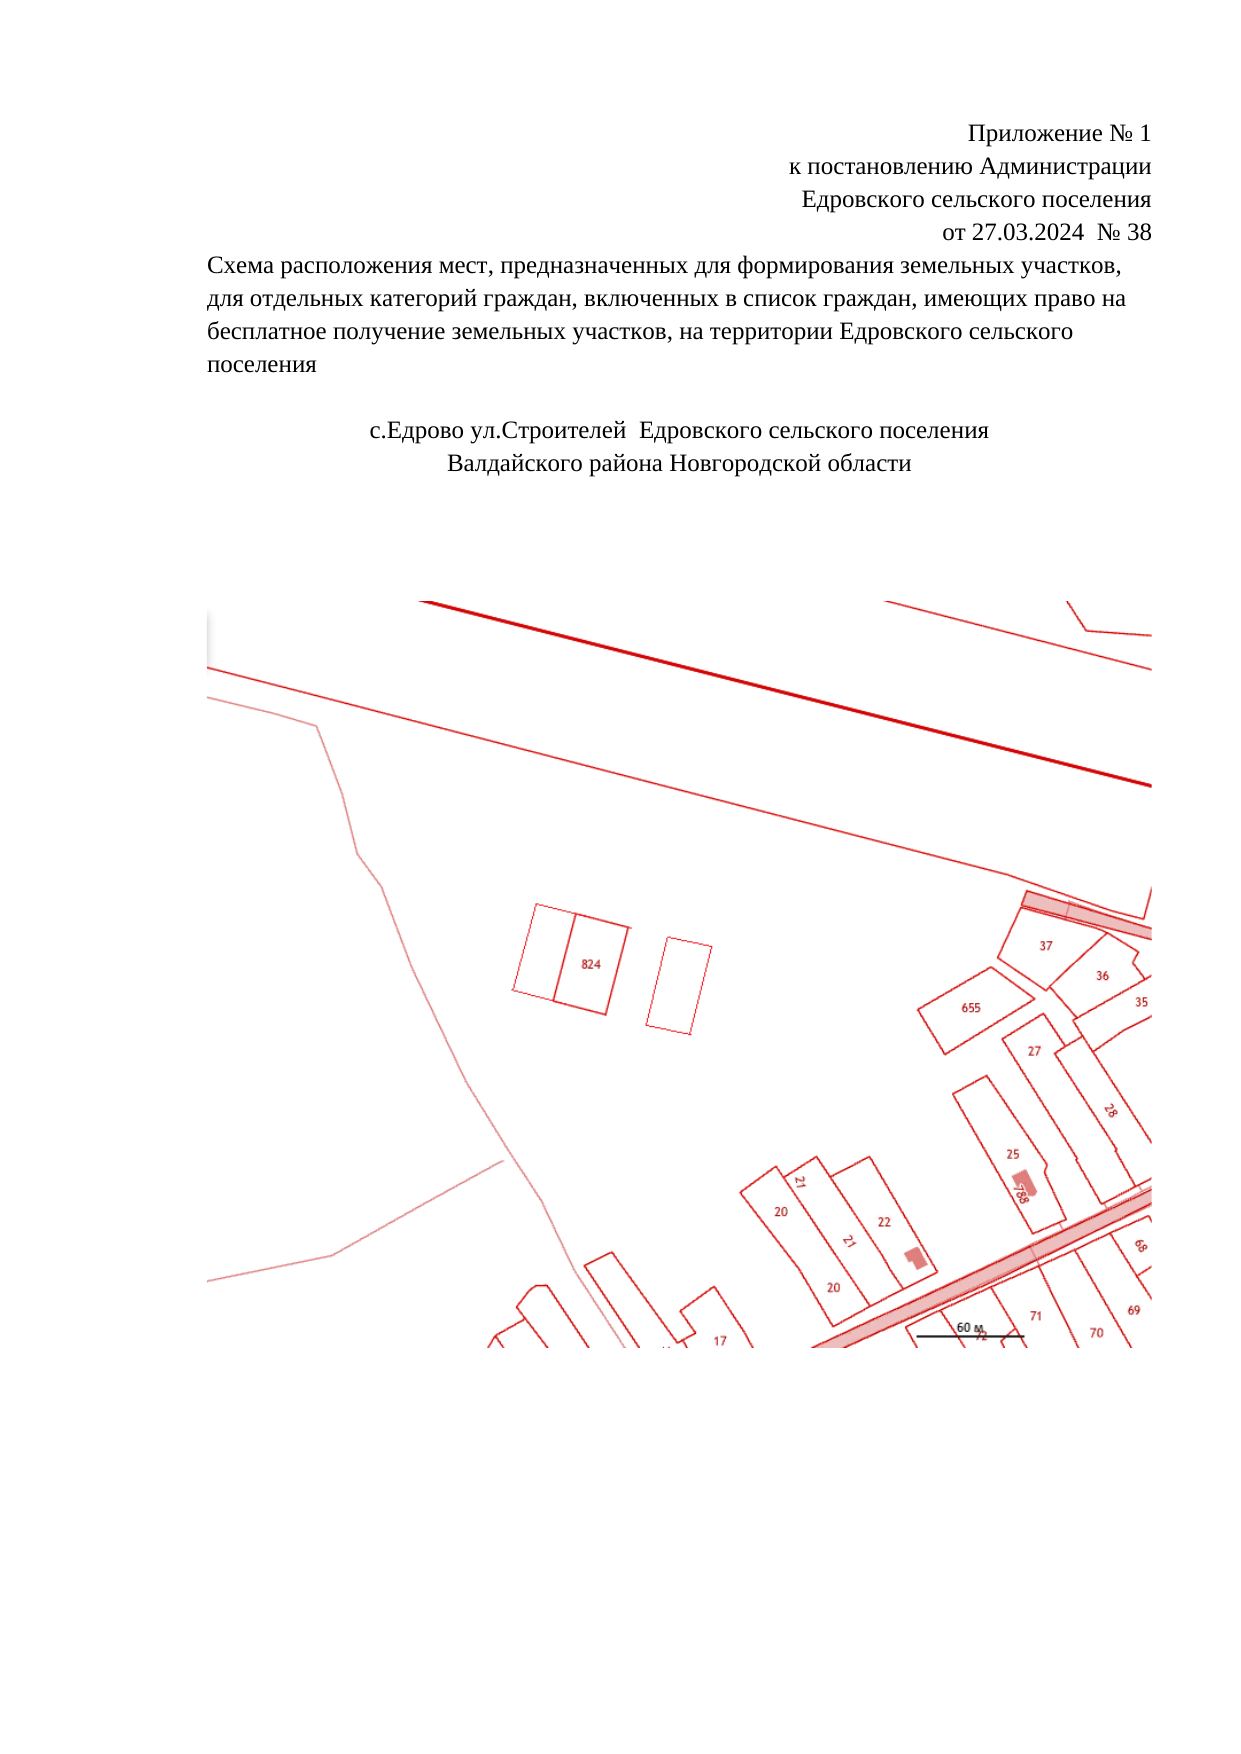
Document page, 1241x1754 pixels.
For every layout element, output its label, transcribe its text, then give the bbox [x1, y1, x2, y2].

text Приложение № 1 [207, 118, 1152, 147]
text Едровского сельского поселения [207, 184, 1152, 213]
text Валдайского района Новгородской области [207, 448, 1152, 477]
text от 27.03.2024 № 38 [207, 217, 1152, 246]
text к постановлению Администрации [207, 151, 1152, 180]
picture [206, 601, 1152, 1348]
text Схема расположения мест, предназначенных для формирования земельных участков, для отдельных категорий граждан, включенных в список граждан, имеющих право на бесплатное получение земельных участков, на территории Едровского сельского поселения [207, 250, 1152, 378]
text с.Едрово ул.Строителей Едровского сельского поселения [207, 415, 1152, 444]
